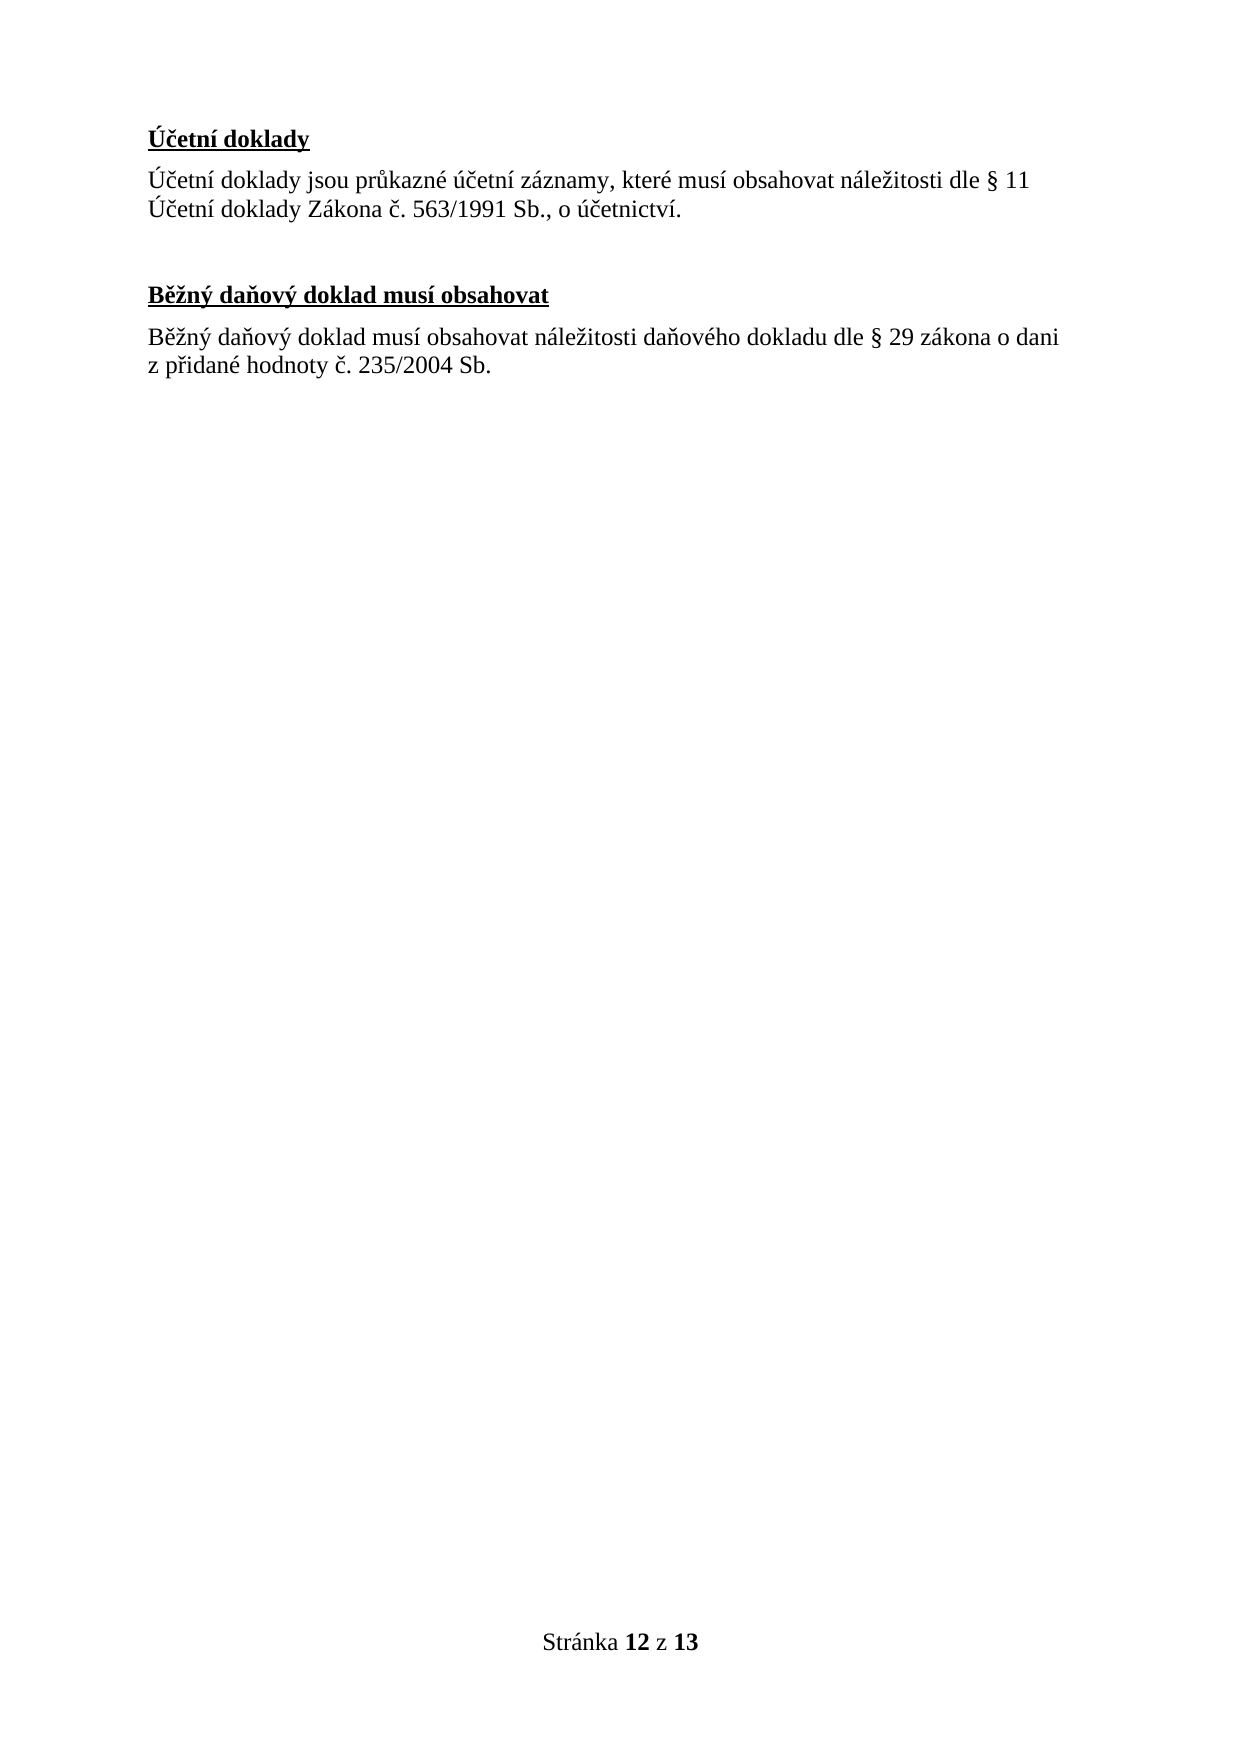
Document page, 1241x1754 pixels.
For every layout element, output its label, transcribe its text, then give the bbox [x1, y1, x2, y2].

text Běžný daňový doklad musí obsahovat [148, 280, 1092, 309]
text Účetní doklady [148, 124, 1092, 153]
text Běžný daňový doklad musí obsahovat náležitosti daňového dokladu dle § 29 zákona o dani z přidané hodnoty č. 235/2004 Sb. [148, 322, 1092, 379]
text Účetní doklady jsou průkazné účetní záznamy, které musí obsahovat náležitosti dle § 11 Účetní doklady Zákona č. 563/1991 Sb., o účetnictví. [148, 165, 1092, 223]
